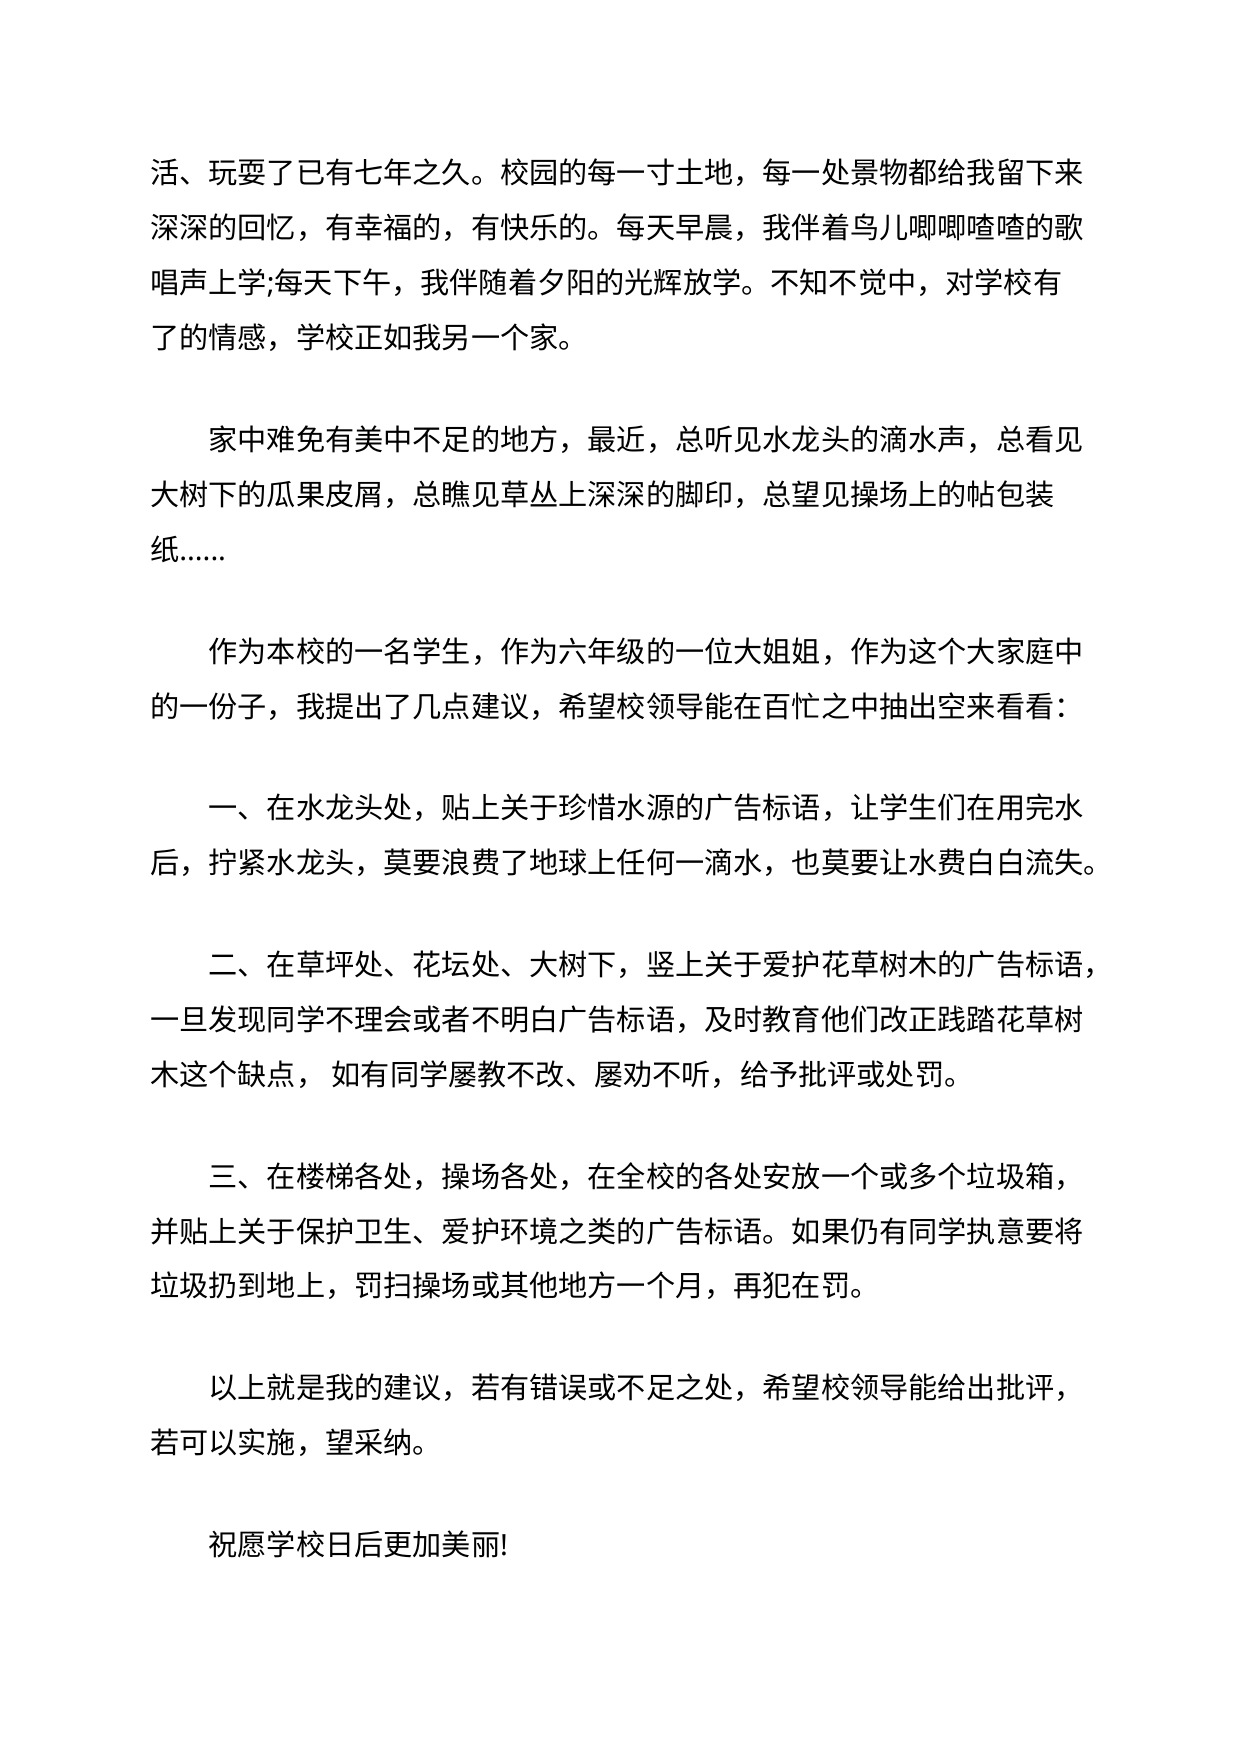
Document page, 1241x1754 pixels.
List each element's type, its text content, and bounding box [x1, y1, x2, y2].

text 一、在水龙头处，贴上关于珍惜水源的广告标语，让学生们在用完水后，拧紧水龙头，莫要浪费了地球上任何一滴水，也莫要让水费白白流失。 [150, 785, 1090, 882]
text 作为本校的一名学生，作为六年级的一位大姐姐，作为这个大家庭中的一份子，我提出了几点建议，希望校领导能在百忙之中抽出空来看看： [150, 628, 1090, 726]
text 二、在草坪处、花坛处、大树下，竖上关于爱护花草树木的广告标语，一旦发现同学不理会或者不明白广告标语，及时教育他们改正践踏花草树木这个缺点， 如有同学屡教不改、屡劝不听，给予批评或处罚。 [150, 942, 1090, 1094]
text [150, 150, 1090, 357]
text 以上就是我的建议，若有错误或不足之处，希望校领导能给出批评，若可以实施，望采纳。 [150, 1365, 1090, 1462]
text 祝愿学校日后更加美丽! [150, 1521, 1090, 1564]
text 家中难免有美中不足的地方，最近，总听见水龙头的滴水声，总看见大树下的瓜果皮屑，总瞧见草丛上深深的脚印，总望见操场上的帖包装纸...... [150, 417, 1090, 569]
text 三、在楼梯各处，操场各处，在全校的各处安放一个或多个垃圾箱，并贴上关于保护卫生、爱护环境之类的广告标语。如果仍有同学执意要将垃圾扔到地上，罚扫操场或其他地方一个月，再犯在罚。 [150, 1153, 1090, 1305]
